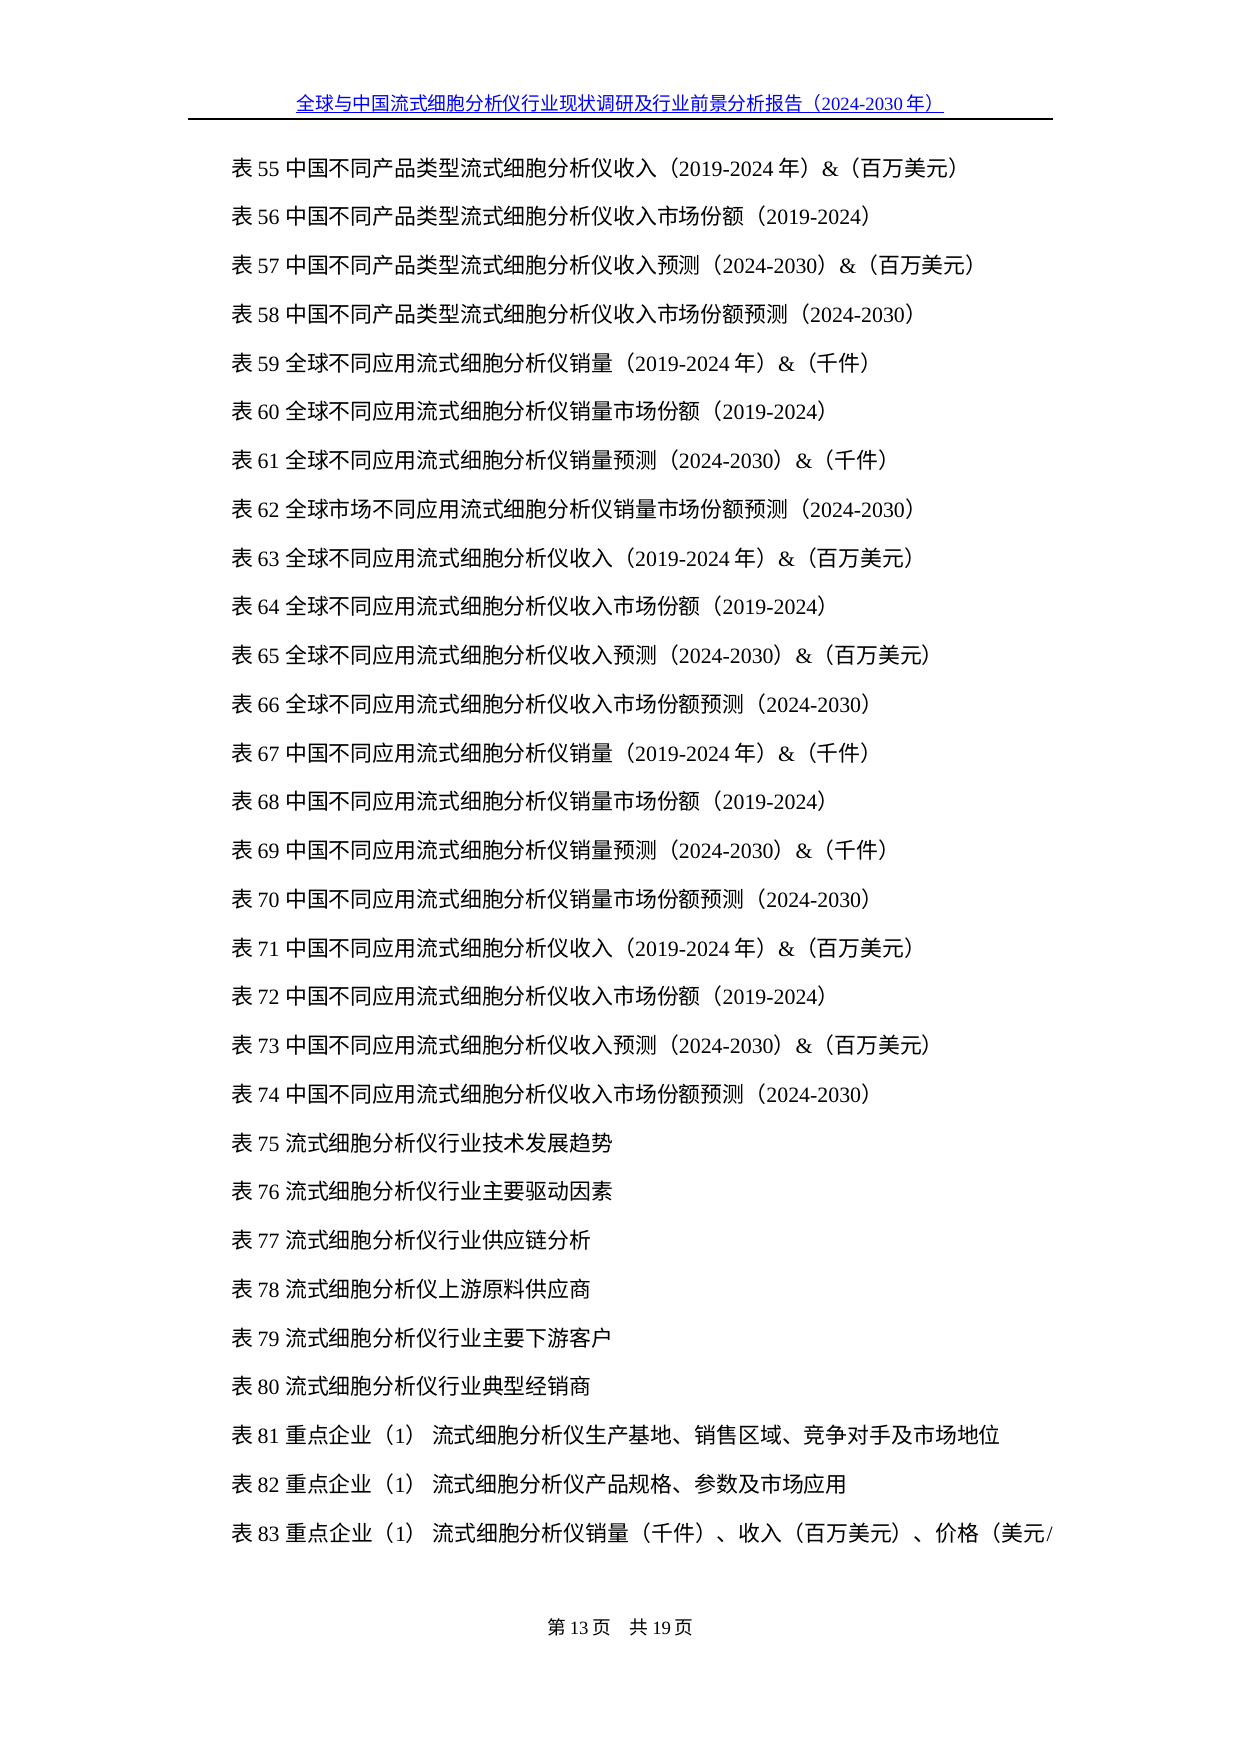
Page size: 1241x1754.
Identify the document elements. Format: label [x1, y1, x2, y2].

text [187, 150, 1053, 1548]
